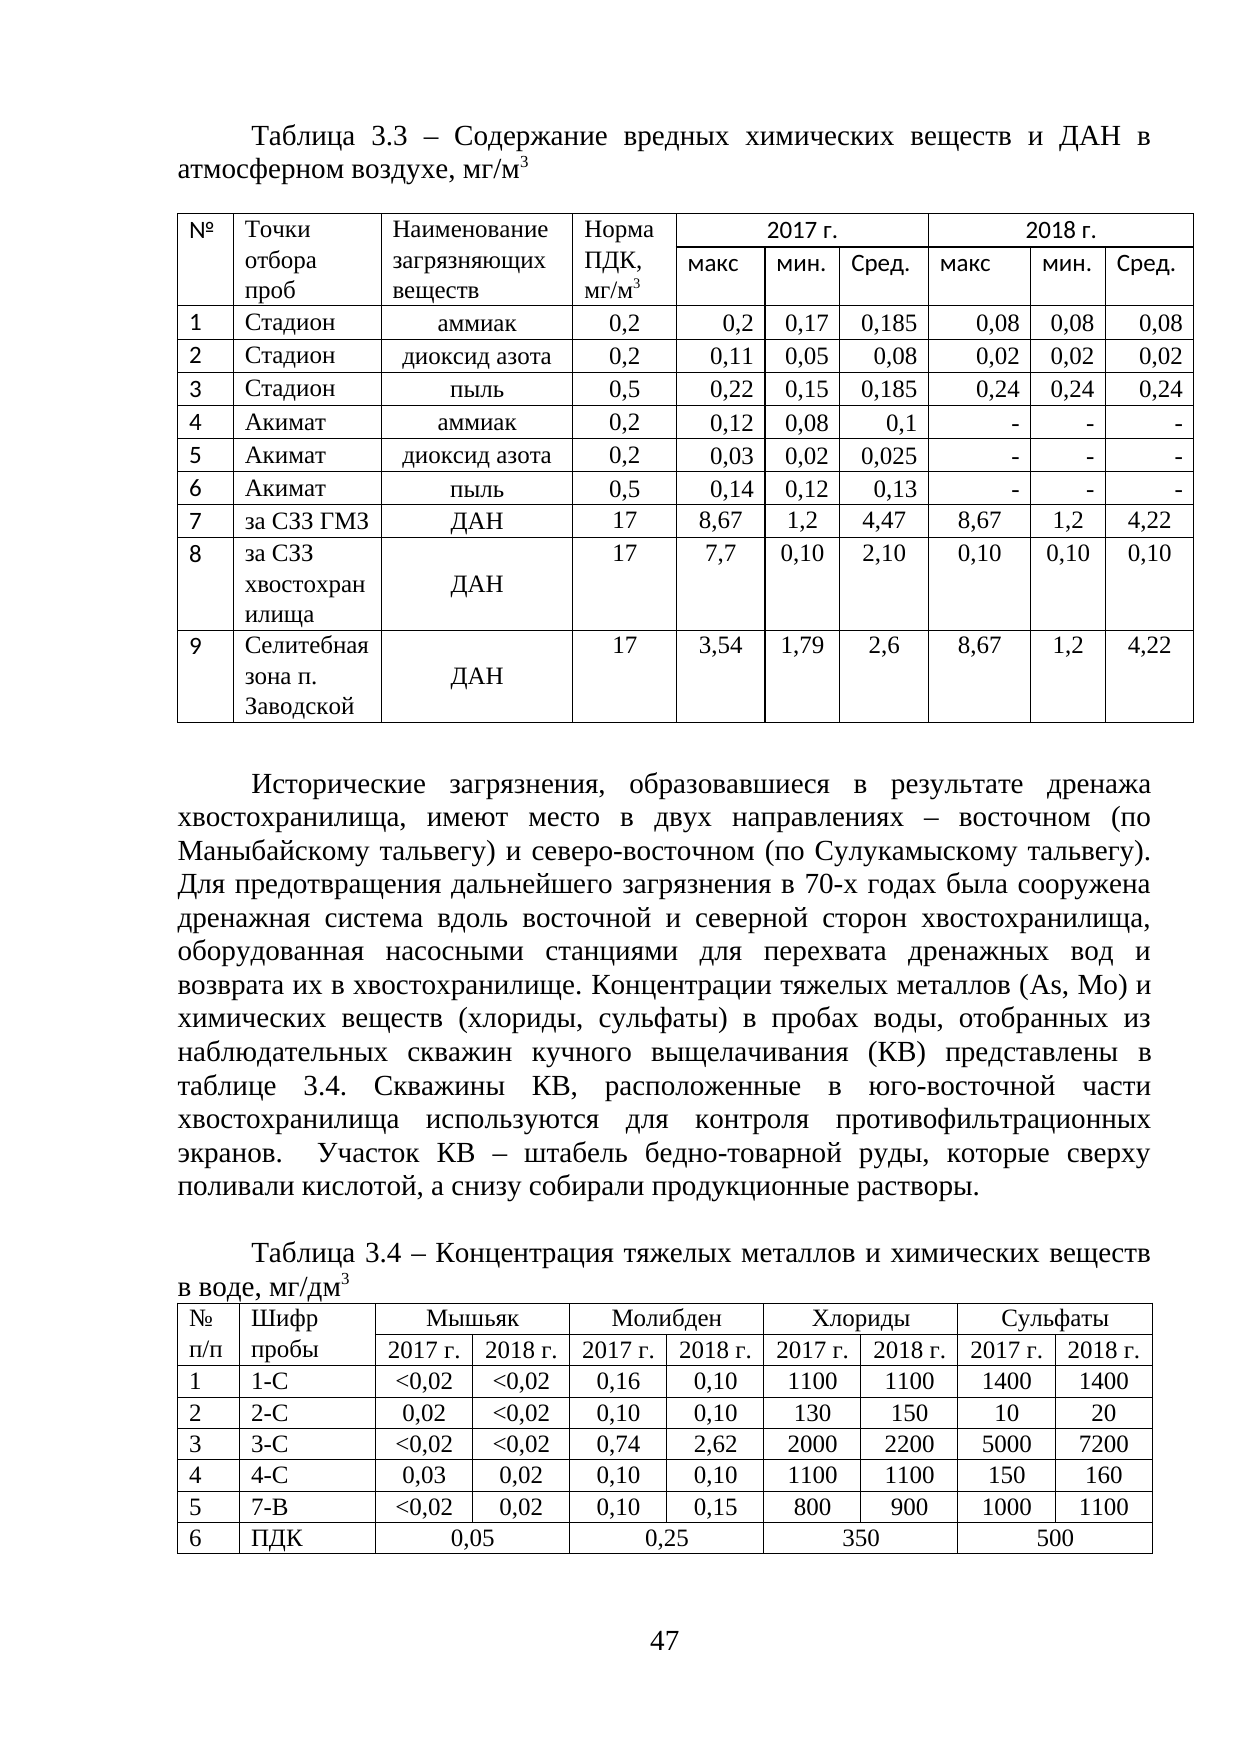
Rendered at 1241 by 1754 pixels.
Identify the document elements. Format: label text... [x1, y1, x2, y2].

table_cell 2018 г. [667, 1335, 763, 1365]
table_cell пыль [382, 472, 572, 504]
table_cell 8,67 [929, 505, 1030, 537]
table_cell 0,10 [1031, 538, 1105, 629]
table_header Шифр пробы [240, 1304, 375, 1365]
table_cell 0,5 [573, 373, 676, 405]
table_cell 2017 г. [958, 1335, 1055, 1365]
table_cell 0,08 [766, 406, 839, 438]
table_header 2018 г. [929, 214, 1193, 246]
table_cell 1100 [764, 1366, 860, 1397]
table_cell 0,12 [766, 472, 839, 504]
table_cell 0,10 [667, 1398, 763, 1428]
table_cell 0,03 [677, 439, 764, 471]
table_cell 0,10 [1106, 538, 1193, 629]
table_cell 6 [178, 1523, 239, 1553]
table_cell 1 [178, 1366, 239, 1397]
table_cell 0,08 [840, 340, 928, 372]
table_cell - [929, 406, 1030, 438]
table_cell 10 [958, 1398, 1055, 1428]
table_cell 0,03 [376, 1460, 472, 1491]
table_cell 1400 [958, 1366, 1055, 1397]
table_cell 0,74 [570, 1429, 666, 1459]
table_cell 0,2 [573, 306, 676, 338]
table_cell 0,15 [667, 1492, 763, 1522]
table_cell 2-С [240, 1398, 375, 1428]
table_cell 0,2 [573, 340, 676, 372]
table_cell 2,10 [840, 538, 928, 629]
table_cell Акимат [234, 406, 381, 438]
table_cell 4,22 [1106, 505, 1193, 537]
table_cell 2,62 [667, 1429, 763, 1459]
table_cell 0,12 [677, 406, 764, 438]
table_cell 1400 [1056, 1366, 1152, 1397]
table_cell 0,2 [677, 306, 764, 338]
table_cell 0,10 [667, 1460, 763, 1491]
table_header Точки отбора проб [234, 214, 381, 305]
table_cell 5 [178, 439, 233, 471]
table_cell 2017 г. [570, 1335, 666, 1365]
table_cell 3,54 [677, 631, 764, 722]
table_cell 1,2 [1031, 631, 1105, 722]
table_cell 1 [178, 306, 233, 338]
table_cell 0,22 [677, 373, 764, 405]
table_cell - [1031, 472, 1105, 504]
table_cell пыль [382, 373, 572, 405]
table_cell 0,14 [677, 472, 764, 504]
table_cell макс [677, 248, 764, 305]
table_cell 0,02 [376, 1398, 472, 1428]
table_cell - [1106, 406, 1193, 438]
table_cell 1100 [1056, 1492, 1152, 1522]
table_cell 17 [573, 505, 676, 537]
table_cell 0,185 [840, 306, 928, 338]
text Исторические загрязнения, образовавшиеся в результате дренажа хвостохранилища, имеют место в двух направлениях – восточном (по Маныбайскому тальвегу) и северо-восточном (по Сулукамыскому тальвегу). Для предотвращения дальнейшего загрязнения в 70-х годах была сооружена дренажная система вдоль восточной и северной сторон хвостохранилища, оборудованная насосными станциями для перехвата дренажных вод и возврата их в хвостохранилище. Концентрации тяжелых металлов (As, Mo) и химических веществ (хлориды, сульфаты) в пробах воды, отобранных из наблюдательных скважин кучного выщелачивания (КВ) представлены в таблице 3.4. Скважины КВ, расположенные в юго-восточной части хвостохранилища используются для контроля противофильтрационных экранов. Участок КВ – штабель бедно-товарной руды, которые сверху поливали кислотой, а снизу собирали продукционные растворы. [177, 766, 1152, 1202]
table_cell 500 [958, 1523, 1152, 1553]
table_cell 150 [861, 1398, 957, 1428]
table_cell 800 [764, 1492, 860, 1522]
table_cell за СЗЗ хвостохранилища [234, 538, 381, 629]
table_header Молибден [570, 1304, 763, 1334]
table_cell 20 [1056, 1398, 1152, 1428]
table_cell 160 [1056, 1460, 1152, 1491]
table_cell 2018 г. [473, 1335, 569, 1365]
table_cell 6 [178, 472, 233, 504]
table_cell <0,02 [473, 1429, 569, 1459]
table_cell 1100 [861, 1460, 957, 1491]
table_cell 4 [178, 1460, 239, 1491]
table_cell 7,7 [677, 538, 764, 629]
table_cell Акимат [234, 472, 381, 504]
table_cell 5000 [958, 1429, 1055, 1459]
table_header 2017 г. [677, 214, 928, 246]
table_cell Стадион [234, 340, 381, 372]
table_header Хлориды [764, 1304, 957, 1334]
table_header № п/п [178, 1304, 239, 1365]
table_cell ПДК [240, 1523, 375, 1553]
table_cell 0,10 [570, 1398, 666, 1428]
table_cell ДАН [382, 631, 572, 722]
table_cell 0,10 [570, 1460, 666, 1491]
table_cell 2200 [861, 1429, 957, 1459]
table_cell Сред. [840, 248, 928, 305]
table_cell 0,02 [473, 1460, 569, 1491]
table_cell 0,02 [473, 1492, 569, 1522]
table_cell 0,05 [376, 1523, 569, 1553]
table_cell 0,5 [573, 472, 676, 504]
table_cell 3 [178, 373, 233, 405]
table_header Мышьяк [376, 1304, 569, 1334]
table_cell 1,79 [766, 631, 839, 722]
table_cell 0,05 [766, 340, 839, 372]
table_cell Стадион [234, 306, 381, 338]
table_cell 0,11 [677, 340, 764, 372]
table_cell 0,16 [570, 1366, 666, 1397]
table_cell 0,025 [840, 439, 928, 471]
table_cell 4 [178, 406, 233, 438]
table_cell 0,13 [840, 472, 928, 504]
table_cell 0,10 [929, 538, 1030, 629]
table_cell аммиак [382, 406, 572, 438]
table_cell 0,24 [1106, 373, 1193, 405]
table_cell 0,08 [1031, 306, 1105, 338]
table_cell ДАН [382, 505, 572, 537]
table_cell 2,6 [840, 631, 928, 722]
table_cell 900 [861, 1492, 957, 1522]
table_cell 4,22 [1106, 631, 1193, 722]
table_cell Селитебная зона п. Заводской [234, 631, 381, 722]
table_cell 17 [573, 538, 676, 629]
table_cell 2017 г. [376, 1335, 472, 1365]
text Таблица 3.3 – Содержание вредных химических веществ и ДАН в атмосферном воздухе, мг/м3 [177, 118, 1152, 185]
table_cell - [929, 439, 1030, 471]
table_cell 2000 [764, 1429, 860, 1459]
table_cell 3 [178, 1429, 239, 1459]
table_cell 17 [573, 631, 676, 722]
table_cell - [1031, 406, 1105, 438]
table_cell 0,24 [929, 373, 1030, 405]
table_cell 1100 [861, 1366, 957, 1397]
table_cell Сред. [1106, 248, 1193, 305]
table_cell 8,67 [677, 505, 764, 537]
table_cell 0,10 [570, 1492, 666, 1522]
table_cell 0,1 [840, 406, 928, 438]
table_cell макс [929, 248, 1030, 305]
table_cell 0,08 [1106, 306, 1193, 338]
table_cell Акимат [234, 439, 381, 471]
table_cell диоксид азота [382, 340, 572, 372]
text Таблица 3.4 – Концентрация тяжелых металлов и химических веществ в воде, мг/дм3 [177, 1235, 1152, 1302]
table_cell 0,10 [766, 538, 839, 629]
table_cell 0,185 [840, 373, 928, 405]
table_cell <0,02 [376, 1429, 472, 1459]
table_cell 1,2 [766, 505, 839, 537]
table_cell <0,02 [473, 1366, 569, 1397]
table_cell 7-В [240, 1492, 375, 1522]
table_cell 4-С [240, 1460, 375, 1491]
table_cell 0,08 [929, 306, 1030, 338]
table_header № [178, 214, 233, 305]
table_cell диоксид азота [382, 439, 572, 471]
table_cell мин. [766, 248, 839, 305]
table_cell 9 [178, 631, 233, 722]
table_cell 8 [178, 538, 233, 629]
table_header Норма ПДК, мг/м3 [573, 214, 676, 305]
table_cell - [1106, 439, 1193, 471]
table_cell <0,02 [376, 1366, 472, 1397]
table_cell - [929, 472, 1030, 504]
table_cell за СЗЗ ГМЗ [234, 505, 381, 537]
table_cell 4,47 [840, 505, 928, 537]
table_cell 1100 [764, 1460, 860, 1491]
table_cell 8,67 [929, 631, 1030, 722]
table_cell 2018 г. [1056, 1335, 1152, 1365]
table_cell <0,02 [473, 1398, 569, 1428]
table_cell 0,17 [766, 306, 839, 338]
table_cell - [1031, 439, 1105, 471]
table_cell 0,24 [1031, 373, 1105, 405]
table_cell мин. [1031, 248, 1105, 305]
table_cell аммиак [382, 306, 572, 338]
table_cell 7 [178, 505, 233, 537]
table_cell 7200 [1056, 1429, 1152, 1459]
table_cell ДАН [382, 538, 572, 629]
table_cell 0,02 [1031, 340, 1105, 372]
table_cell 0,25 [570, 1523, 763, 1553]
table_cell <0,02 [376, 1492, 472, 1522]
table_cell 2 [178, 1398, 239, 1428]
table_cell 2017 г. [764, 1335, 860, 1365]
table_cell 1-С [240, 1366, 375, 1397]
table_cell 2 [178, 340, 233, 372]
table_cell 0,02 [929, 340, 1030, 372]
table_cell 150 [958, 1460, 1055, 1491]
table_cell 350 [764, 1523, 957, 1553]
table_cell 0,10 [667, 1366, 763, 1397]
table_cell Стадион [234, 373, 381, 405]
table_header Сульфаты [958, 1304, 1152, 1334]
table_cell - [1106, 472, 1193, 504]
table_cell 0,02 [1106, 340, 1193, 372]
table_cell 3-С [240, 1429, 375, 1459]
table_cell 5 [178, 1492, 239, 1522]
table_cell 0,2 [573, 439, 676, 471]
table_cell 1,2 [1031, 505, 1105, 537]
table_cell 1000 [958, 1492, 1055, 1522]
table_cell 0,15 [766, 373, 839, 405]
table_cell 2018 г. [861, 1335, 957, 1365]
table_cell 0,02 [766, 439, 839, 471]
table_header Наименование загрязняющих веществ [382, 214, 572, 305]
table_cell 130 [764, 1398, 860, 1428]
table_cell 0,2 [573, 406, 676, 438]
